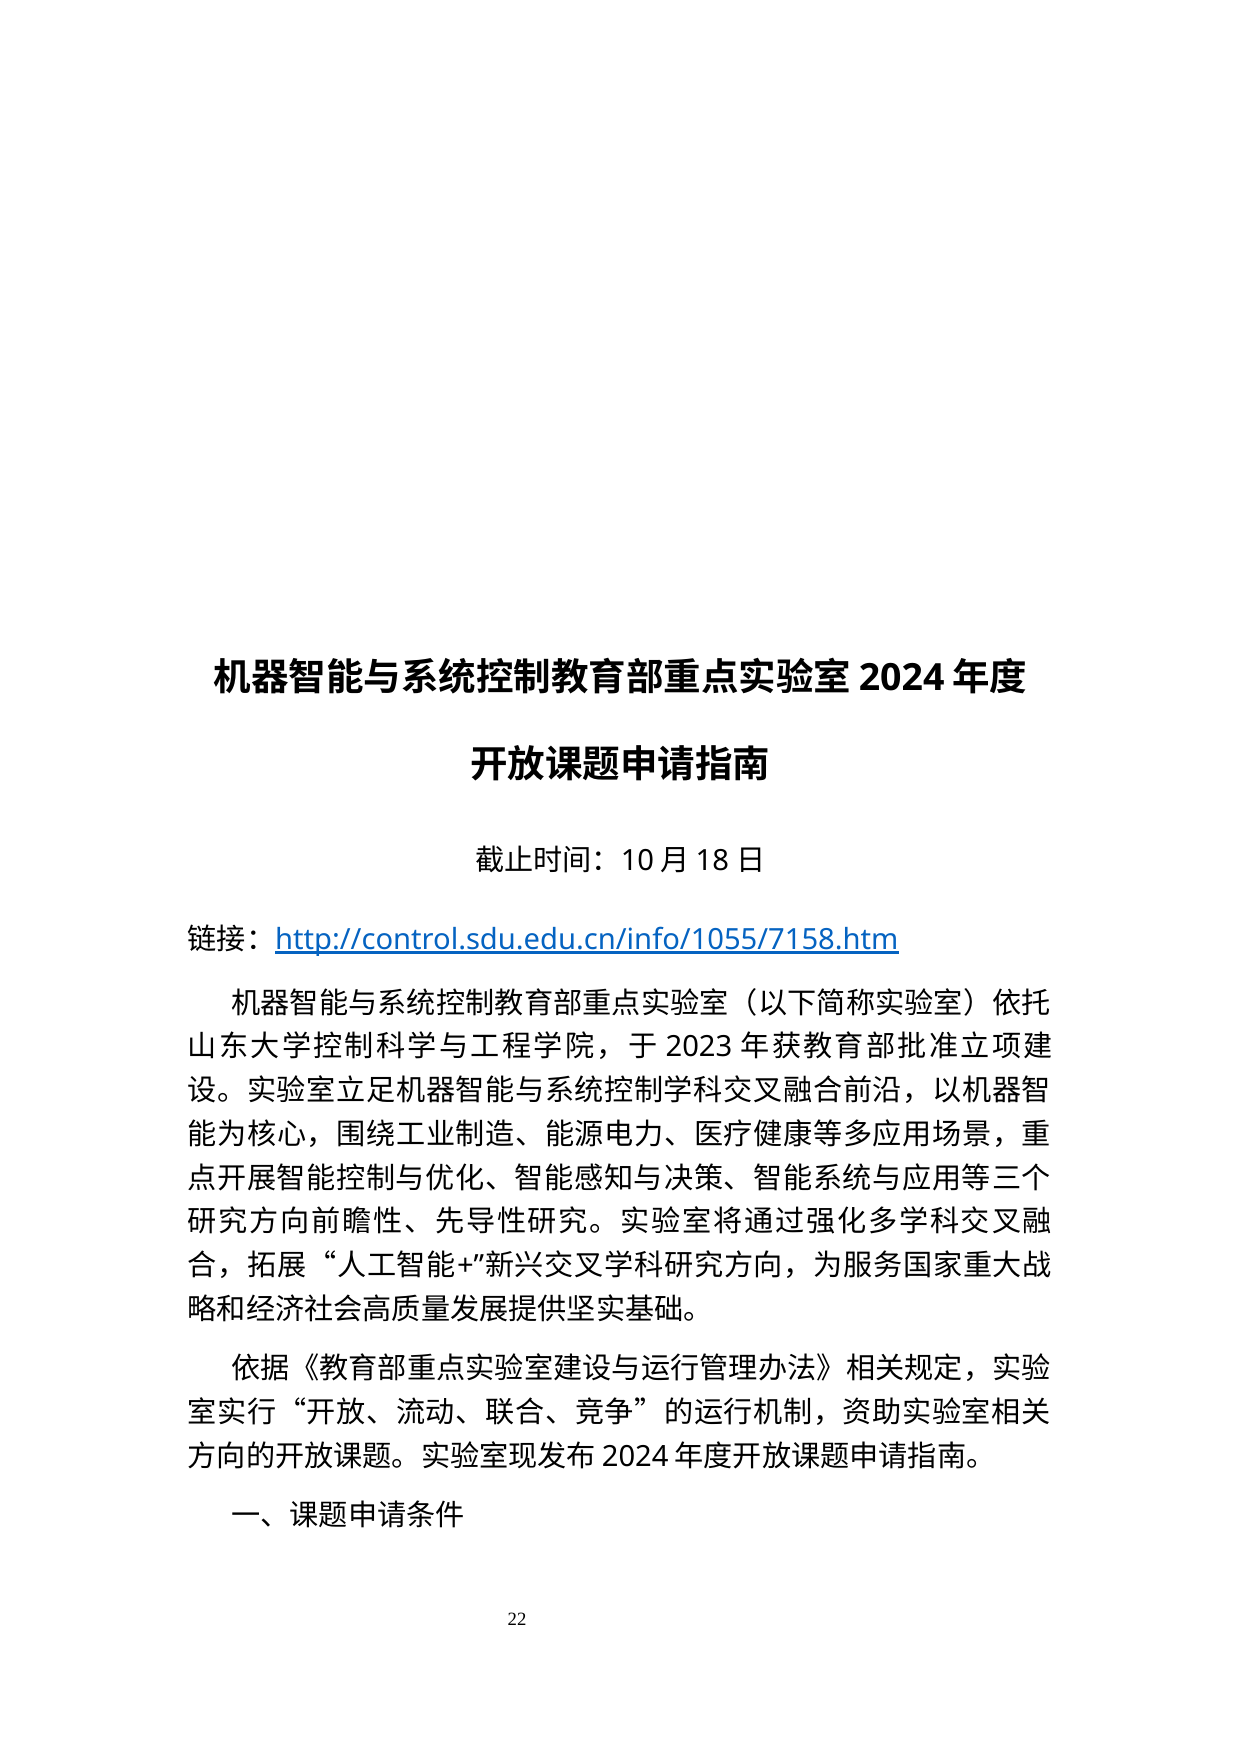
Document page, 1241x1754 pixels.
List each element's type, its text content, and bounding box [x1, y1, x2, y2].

text 截止时间：10月 18 日 [187, 820, 1053, 883]
subtitle 机器智能与系统控制教育部重点实验室2024年度 [187, 647, 1053, 701]
text 依据《教育部重点实验室建设与运行管理办法》相关规定，实验室实行“开放、流动、联合、竞争”的运行机制，资助实验室相关方向的开放课题。实验室现发布2024年度开放课题申请指南。 [187, 1343, 1053, 1475]
subtitle 开放课题申请指南 [187, 733, 1053, 788]
text 链接：http://control.sdu.edu.cn/info/1055/7158.htm [187, 899, 1053, 962]
text 机器智能与系统控制教育部重点实验室（以下简称实验室）依托山东大学控制科学与工程学院，于2023年获教育部批准立项建设。实验室立足机器智能与系统控制学科交叉融合前沿，以机器智能为核心，围绕工业制造、能源电力、医疗健康等多应用场景，重点开展智能控制与优化、智能感知与决策、智能系统与应用等三个研究方向前瞻性、先导性研究。实验室将通过强化多学科交叉融合，拓展“人工智能+”新兴交叉学科研究方向，为服务国家重大战略和经济社会高质量发展提供坚实基础。 [187, 978, 1053, 1328]
text 一、课题申请条件 [187, 1490, 1053, 1534]
